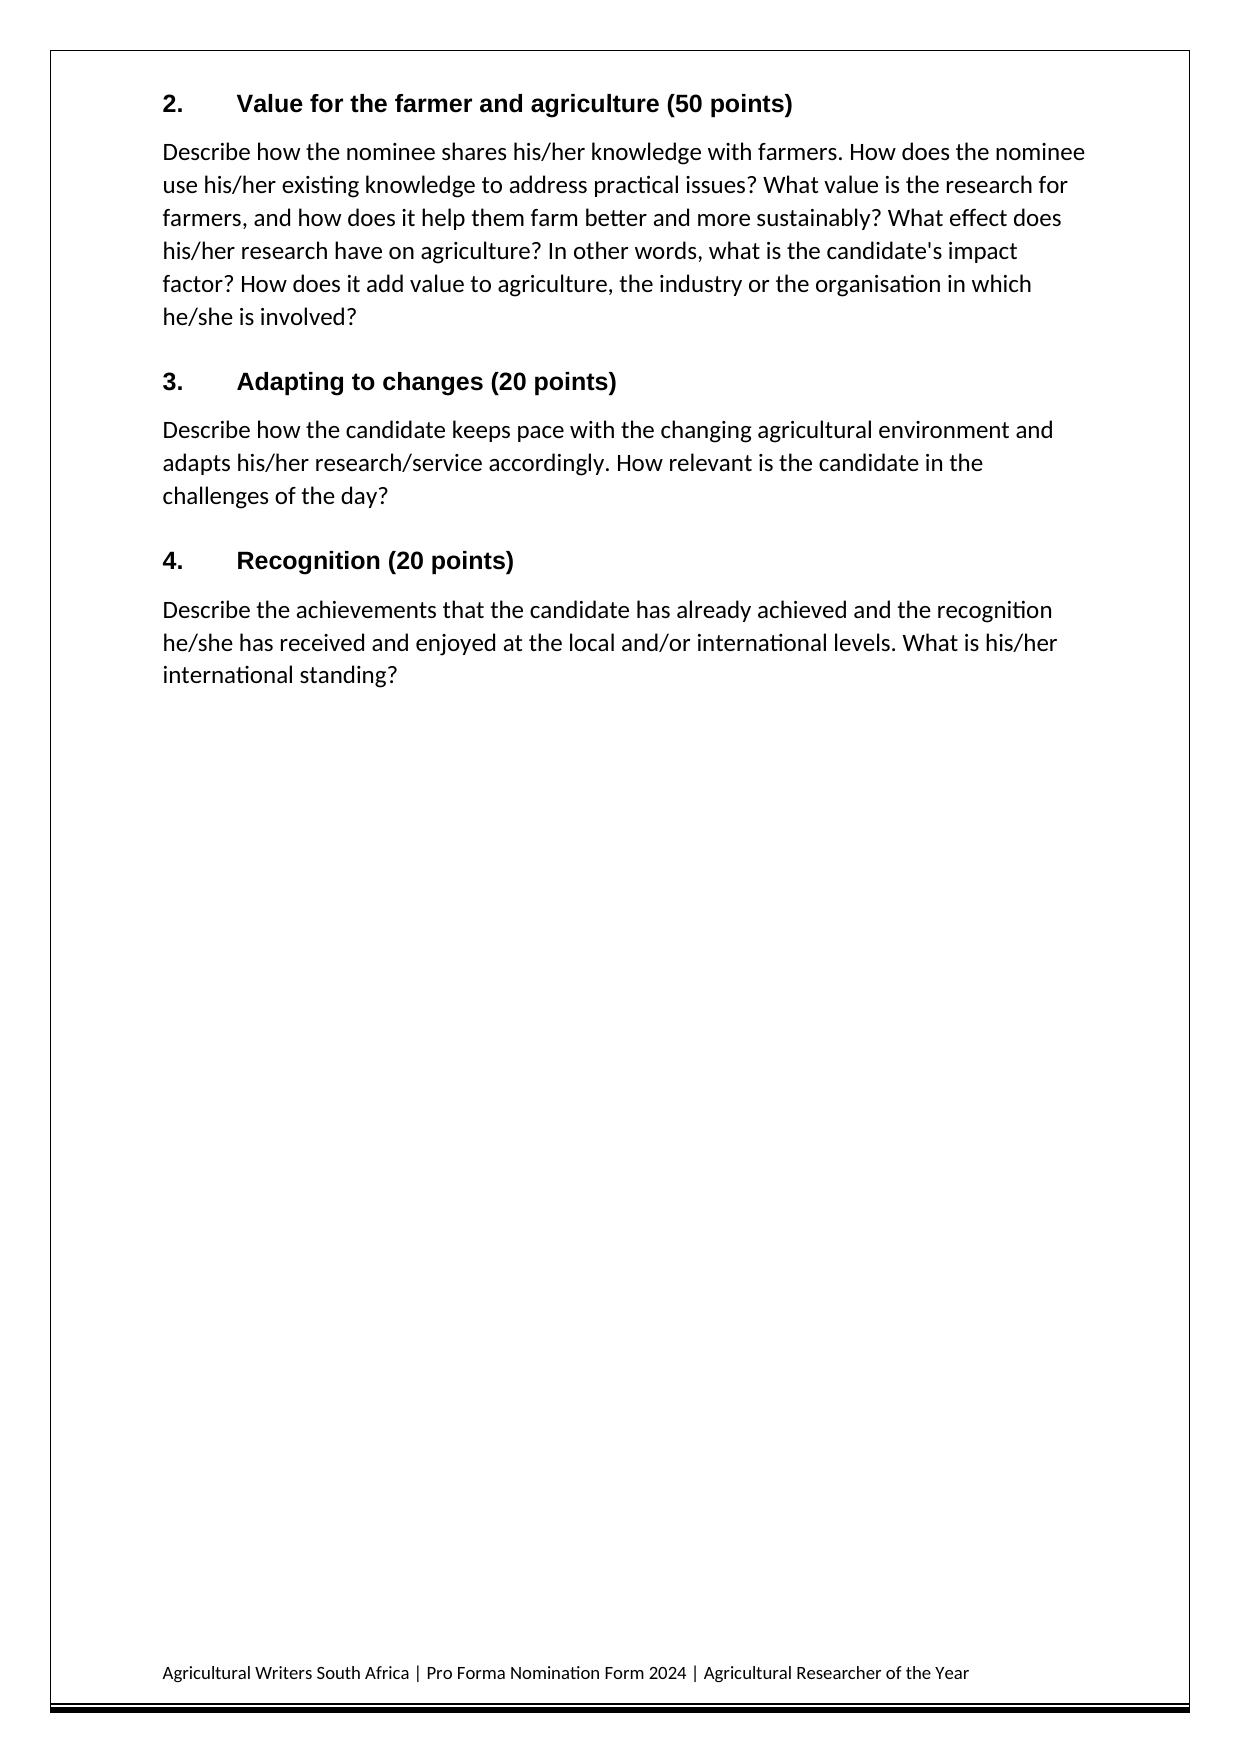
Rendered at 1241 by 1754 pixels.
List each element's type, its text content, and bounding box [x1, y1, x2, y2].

text Describe how the nominee shares his/her knowledge with farmers. How does the nominee use his/her existing knowledge to address practical issues? What value is the research for farmers, and how does it help them farm better and more sustainably? What effect does his/her research have on agriculture? In other words, what is the candidate's impact factor? How does it add value to agriculture, the industry or the organisation in which he/she is involved? [162, 136, 1090, 331]
subtitle Recognition (20 points) [162, 546, 1090, 575]
text Describe the achievements that the candidate has already achieved and the recognition he/she has received and enjoyed at the local and/or international levels. What is his/her international standing? [162, 594, 1090, 690]
subtitle Value for the farmer and agriculture (50 points) [162, 89, 1090, 117]
subtitle Adapting to changes (20 points) [162, 367, 1090, 396]
text Describe how the candidate keeps pace with the changing agricultural environment and adapts his/her research/service accordingly. How relevant is the candidate in the challenges of the day? [162, 414, 1090, 511]
